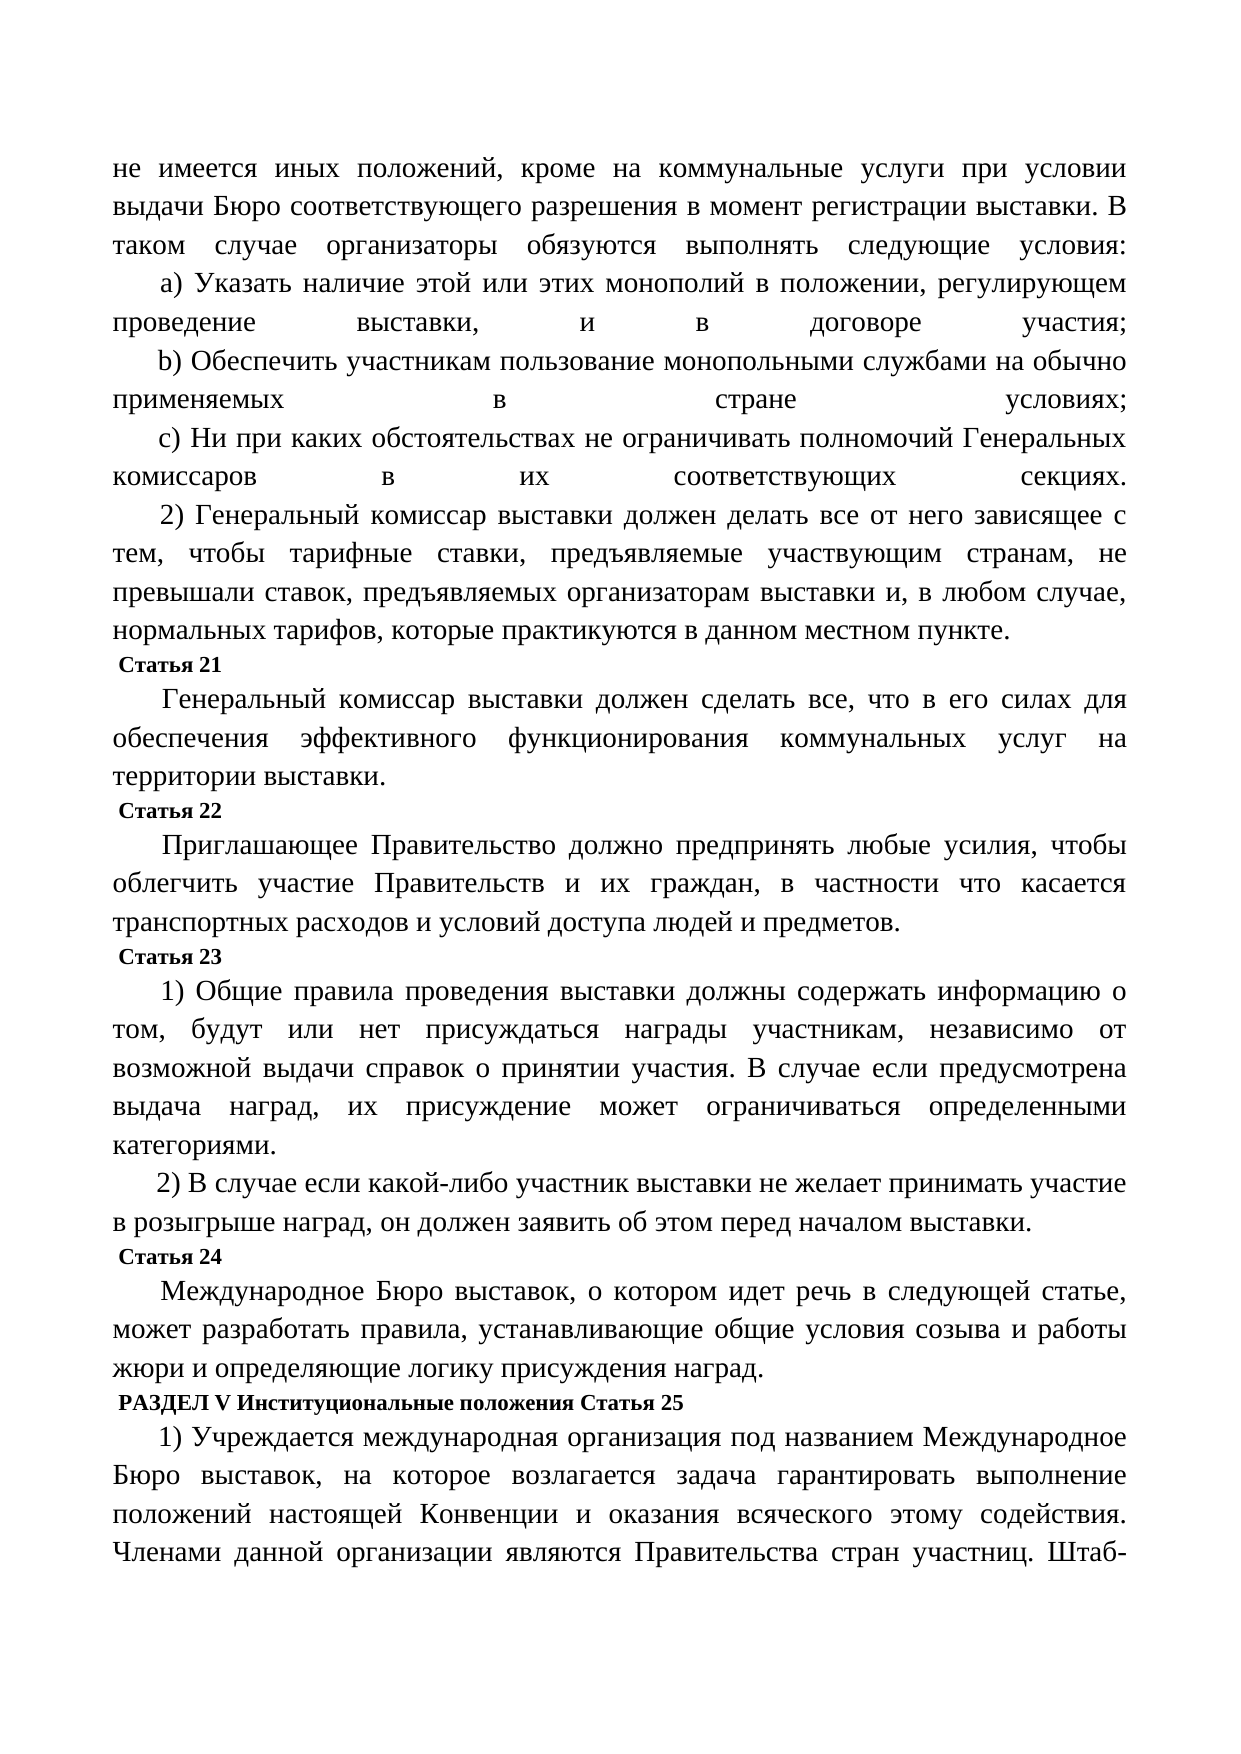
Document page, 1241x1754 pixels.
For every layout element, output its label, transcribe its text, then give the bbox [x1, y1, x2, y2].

text Приглашающее Правительство должно предпринять любые усилия, чтобы облегчить участие Правительств и их граждан, в частности что касается транспортных расходов и условий доступа людей и предметов. [112, 827, 1128, 938]
text Статья 21 [112, 651, 1128, 677]
text Статья 22 [112, 797, 1128, 823]
text РАЗДЕЛ V Институциональные положения Статья 25 [112, 1388, 1128, 1415]
text Международное Бюро выставок, о котором идет речь в следующей статье, может разработать правила, устанавливающие общие условия созыва и работы жюри и определяющие логику присуждения наград. [112, 1273, 1128, 1383]
text Статья 23 [112, 943, 1128, 969]
text Статья 24 [112, 1243, 1128, 1269]
text 1) Общие правила проведения выставки должны содержать информацию о том, будут или нет присуждаться награды участникам, независимо от возможной выдачи справок о принятии участия. В случае если предусмотрена выдача наград, их присуждение может ограничиваться определенными категориями. 2) В случае если какой-либо участник выставки не желает принимать участие в розыгрыше наград, он должен заявить об этом перед началом выставки. [112, 973, 1128, 1238]
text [112, 150, 1128, 646]
text Генеральный комиссар выставки должен сделать все, что в его силах для обеспечения эффективного функционирования коммунальных услуг на территории выставки. [112, 681, 1128, 792]
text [112, 1419, 1128, 1568]
